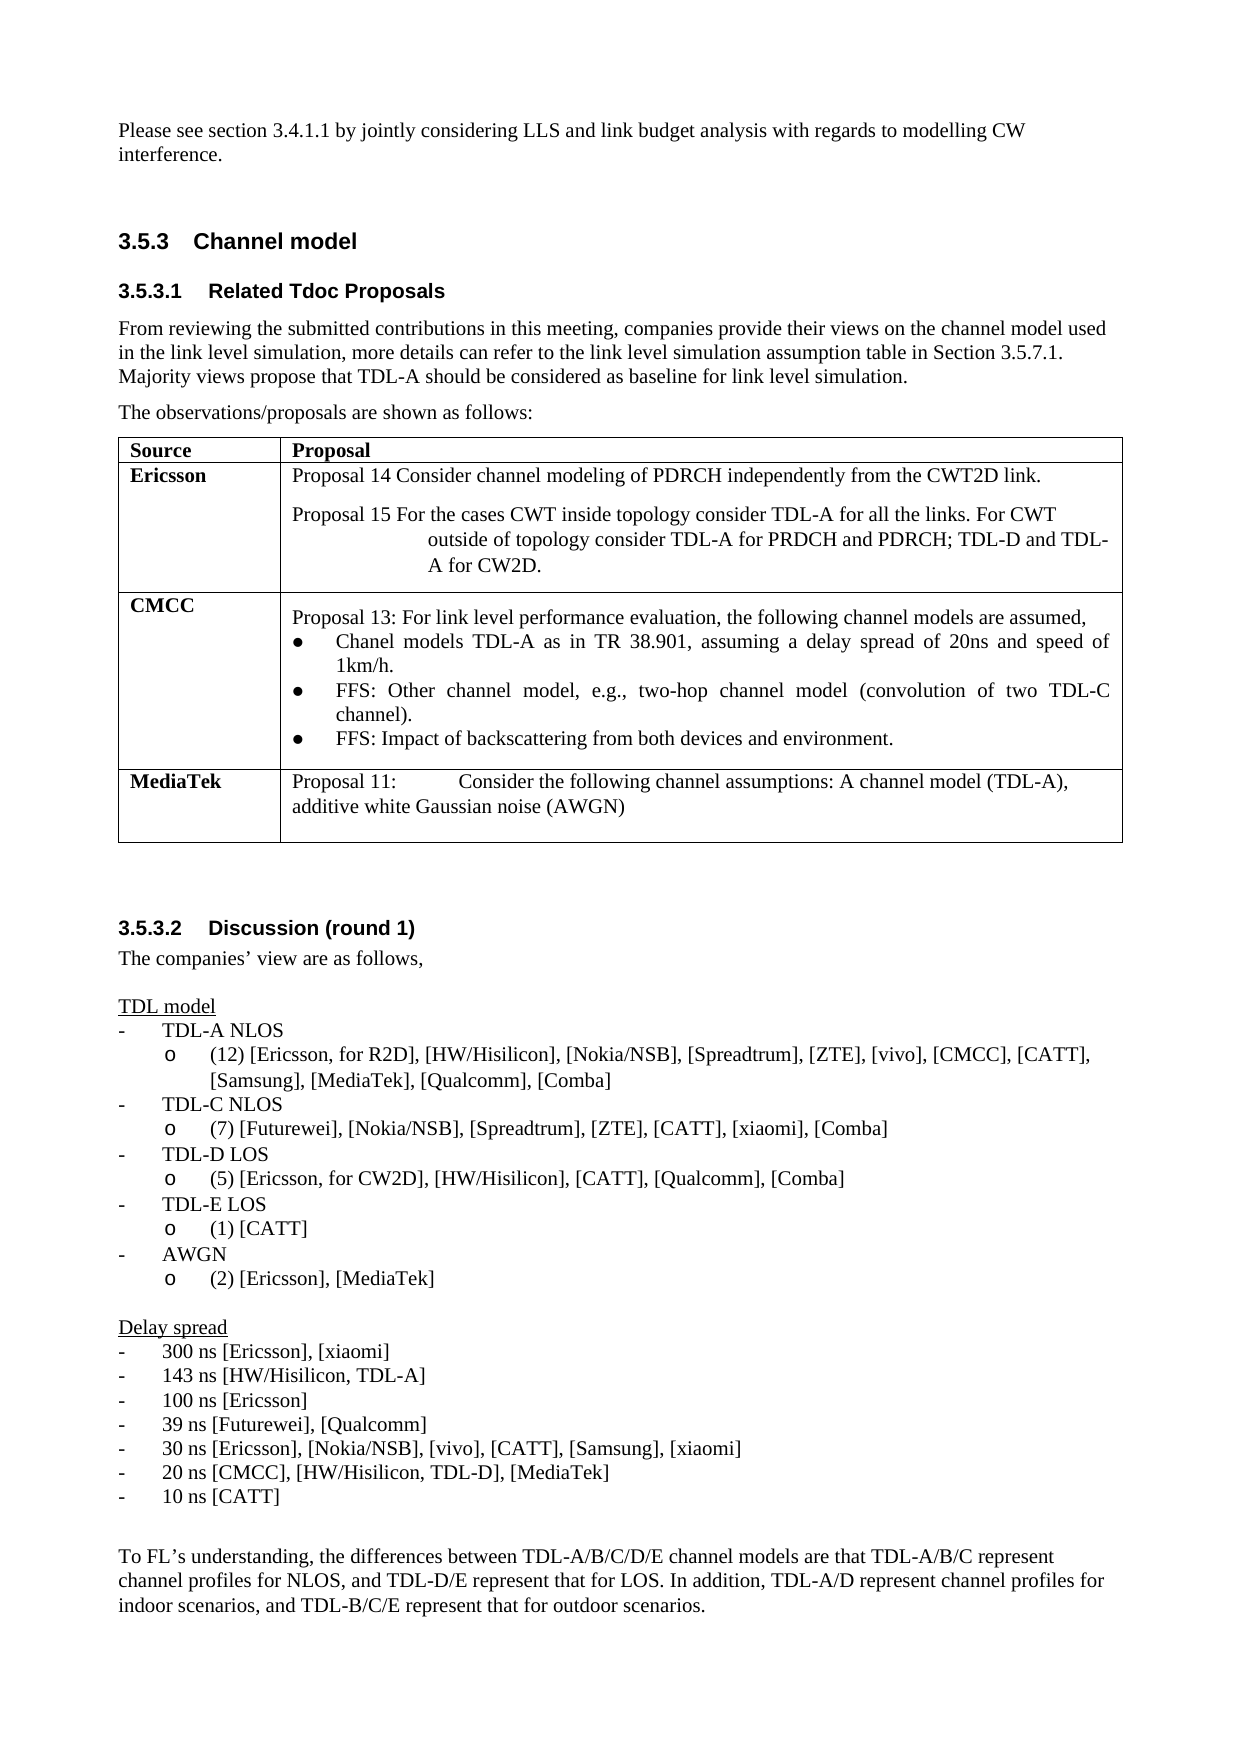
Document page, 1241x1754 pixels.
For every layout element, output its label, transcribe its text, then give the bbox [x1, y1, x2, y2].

text Please see section 3.4.2.1 by jointly considering LLS and link budget analysis with regards to modelling CW interference. [118, 118, 1122, 166]
table_cell Proposal 13: For link level performance evaluation, the following channel models are assumed, Chanel models TDL-A as in TR 38.901, assuming a delay spread of 20ns and speed of 1km/h. FFS: Other channel model, e.g., two-hop channel model (convolution of two TDL-C channel). FFS: Impact of backscattering from both devices and environment. [281, 593, 1122, 768]
list 20 ns [CMCC], [HW/Hisilicon, TDL-D], [MediaTek] [118, 1460, 1122, 1484]
list TDL-C NLOS [118, 1092, 1122, 1116]
table_header Proposal [281, 438, 1122, 462]
table_cell Proposal 14 Consider channel modeling of PDRCH independently from the CWT2D link. Proposal 15 For the cases CWT inside topology consider TDL-A for all the links. For CWT outside of topology consider TDL-A for PRDCH and PDRCH; TDL-D and TDL-A for CW2D. [281, 463, 1122, 592]
list 10 ns [CATT] [118, 1484, 1122, 1508]
list 39 ns [Futurewei], [Qualcomm] [118, 1412, 1122, 1436]
subtitle Discussion (round 1) [118, 916, 1122, 940]
subtitle Related Tdoc Proposals [118, 279, 1122, 303]
subtitle Channel model [118, 228, 1122, 254]
table_cell MediaTek [119, 770, 280, 842]
list TDL-E LOS [118, 1192, 1122, 1216]
list (7) [Futurewei], [Nokia/NSB], [Spreadtrum], [ZTE], [CATT], [xiaomi], [Comba] [164, 1116, 1122, 1142]
text TDL model [118, 994, 1122, 1018]
list (12) [Ericsson, for R2D], [HW/Hisilicon], [Nokia/NSB], [Spreadtrum], [ZTE], [vivo], [CMCC], [CATT], [Samsung], [MediaTek], [Qualcomm], [Comba] [164, 1042, 1122, 1092]
list AWGN [118, 1241, 1122, 1266]
text From reviewing the submitted contributions in this meeting, companies provide their views on the channel model used in the link level simulation, more details can refer to the link level simulation assumption table in Section 3.5.7.1. Majority views propose that TDL-A should be considered as baseline for link level simulation. [118, 316, 1122, 388]
table_cell Proposal 11: Consider the following channel assumptions: A channel model (TDL-A), additive white Gaussian noise (AWGN) [281, 770, 1122, 842]
list 30 ns [Ericsson], [Nokia/NSB], [vivo], [CATT], [Samsung], [xiaomi] [118, 1436, 1122, 1460]
table_cell Ericsson [119, 463, 280, 592]
list (2) [Ericsson], [MediaTek] [164, 1266, 1122, 1291]
text Delay spread [118, 1315, 1122, 1339]
text The companies’ view are as follows, [118, 946, 1122, 970]
list 100 ns [Ericsson] [118, 1387, 1122, 1412]
list 143 ns [HW/Hisilicon, TDL-A] [118, 1363, 1122, 1387]
text The observations/proposals are shown as follows: [118, 400, 1122, 424]
table_header Source [119, 438, 280, 462]
list 300 ns [Ericsson], [xiaomi] [118, 1339, 1122, 1363]
list (1) [CATT] [164, 1216, 1122, 1241]
list TDL-D LOS [118, 1142, 1122, 1166]
list (5) [Ericsson, for CW2D], [HW/Hisilicon], [CATT], [Qualcomm], [Comba] [164, 1166, 1122, 1192]
text To FL’s understanding, the differences between TDL-A/B/C/D/E channel models are that TDL-A/B/C represent channel profiles for NLOS, and TDL-D/E represent that for LOS. In addition, TDL-A/D represent channel profiles for indoor scenarios, and TDL-B/C/E represent that for outdoor scenarios. [118, 1544, 1122, 1617]
table_cell CMCC [119, 593, 280, 768]
list TDL-A NLOS [118, 1018, 1122, 1042]
